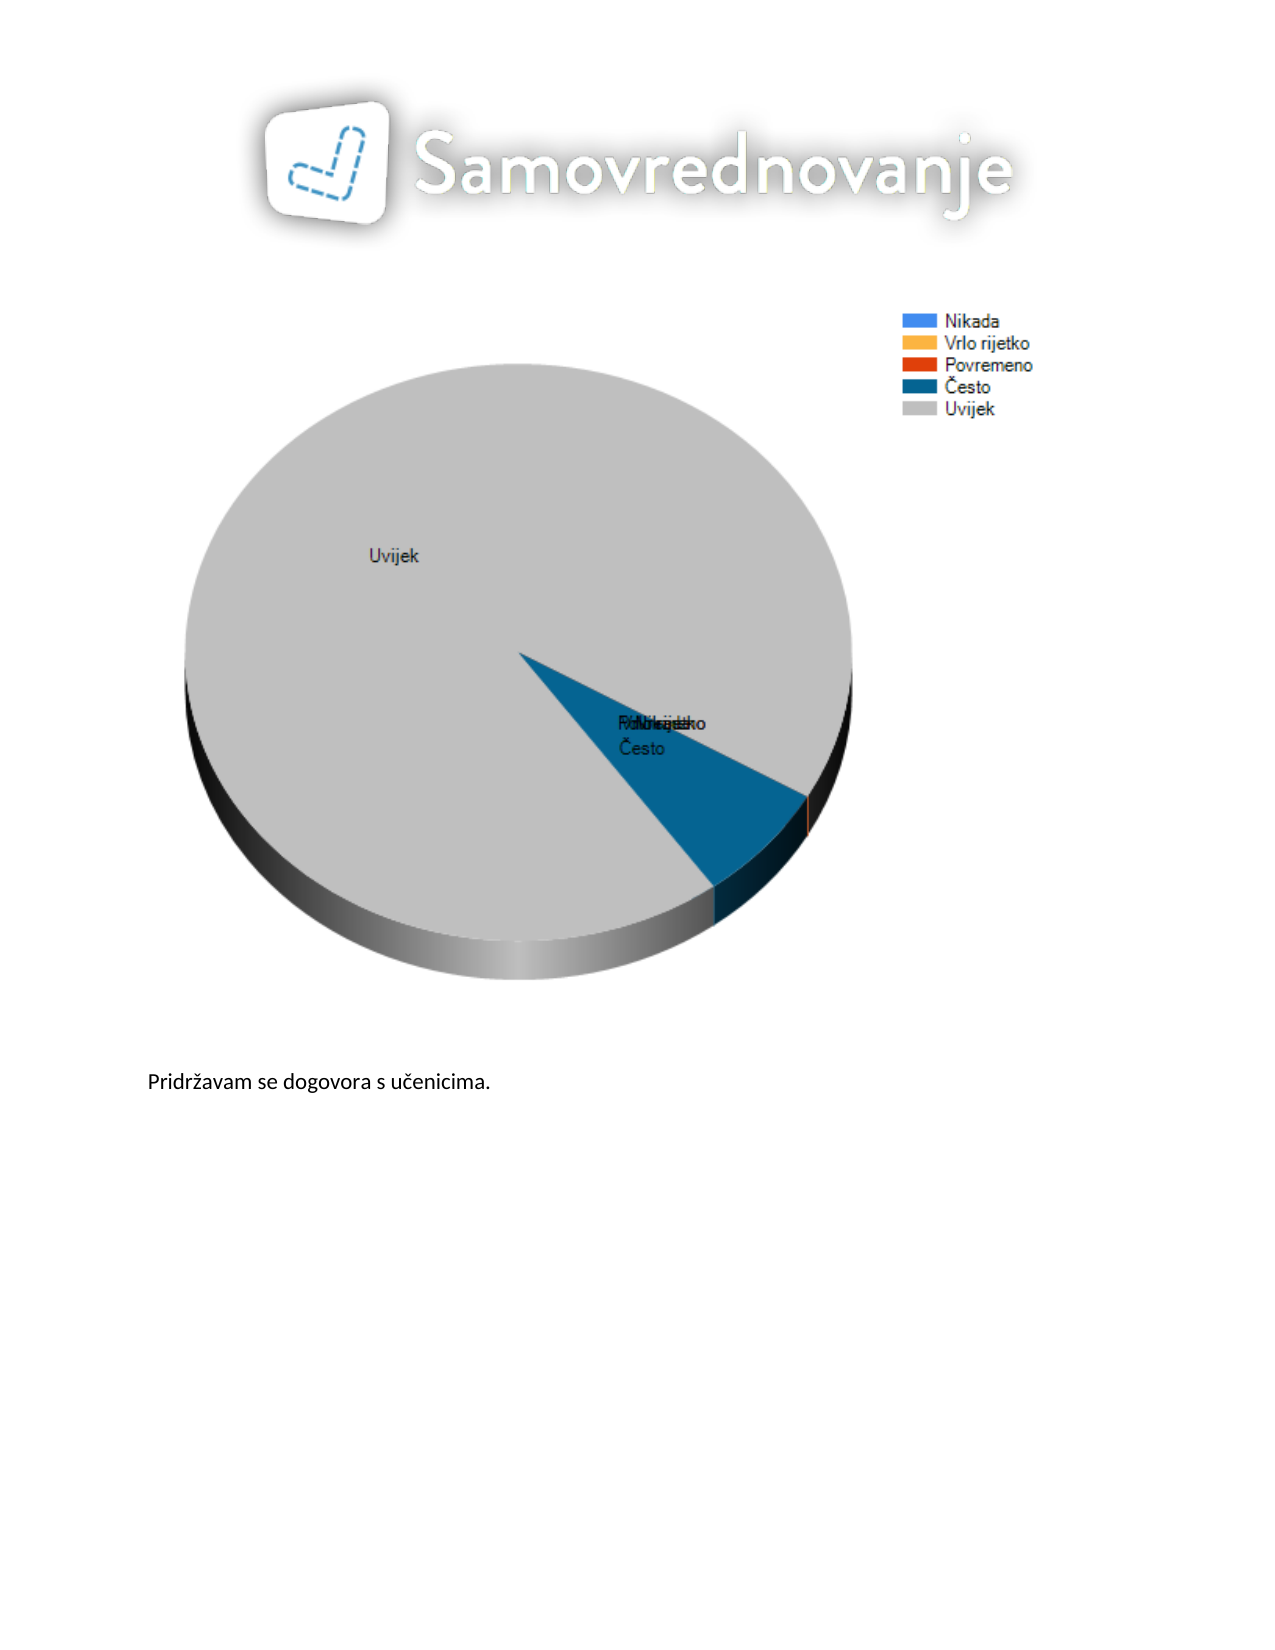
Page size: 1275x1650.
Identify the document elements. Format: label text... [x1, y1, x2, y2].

picture [265, 99, 1013, 225]
picture [147, 281, 1086, 1063]
